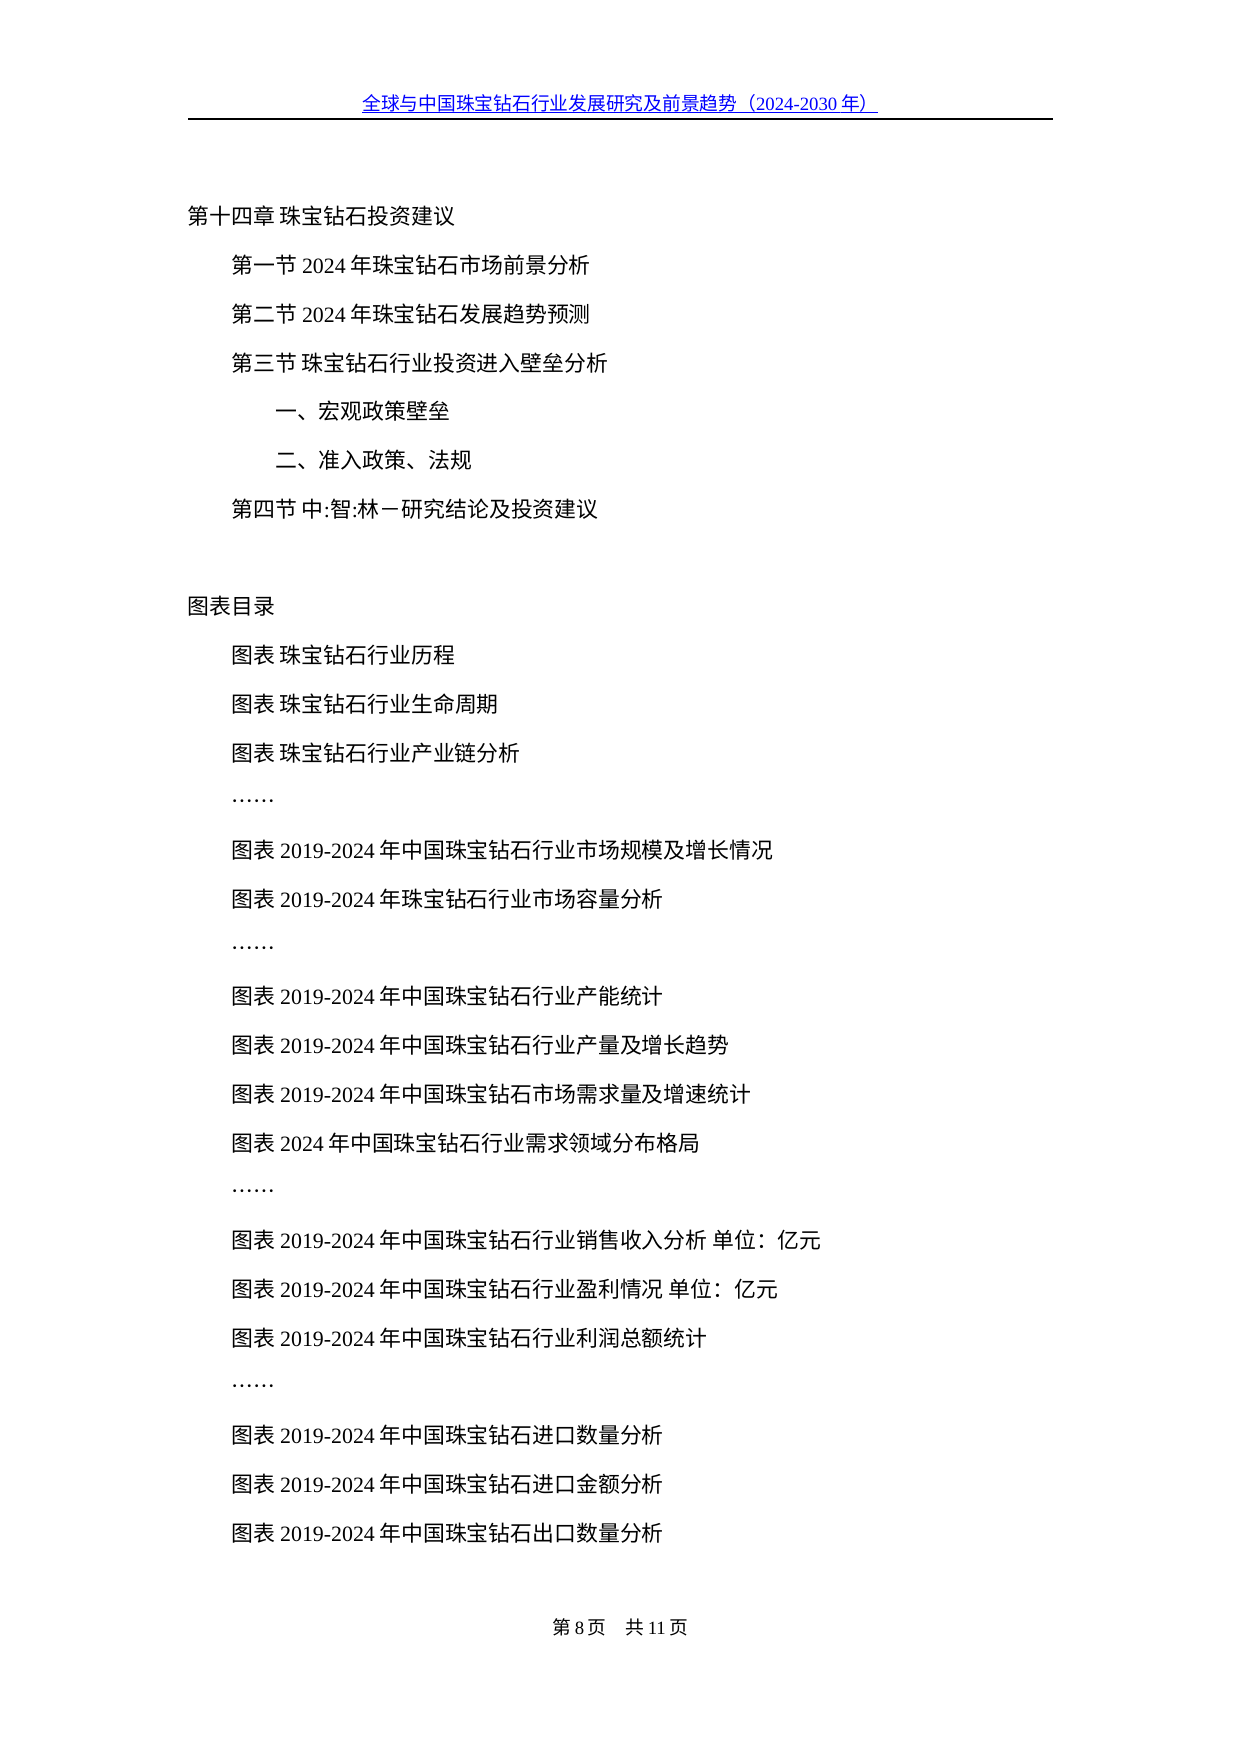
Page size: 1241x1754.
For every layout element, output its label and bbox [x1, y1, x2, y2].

text [187, 150, 1053, 1548]
